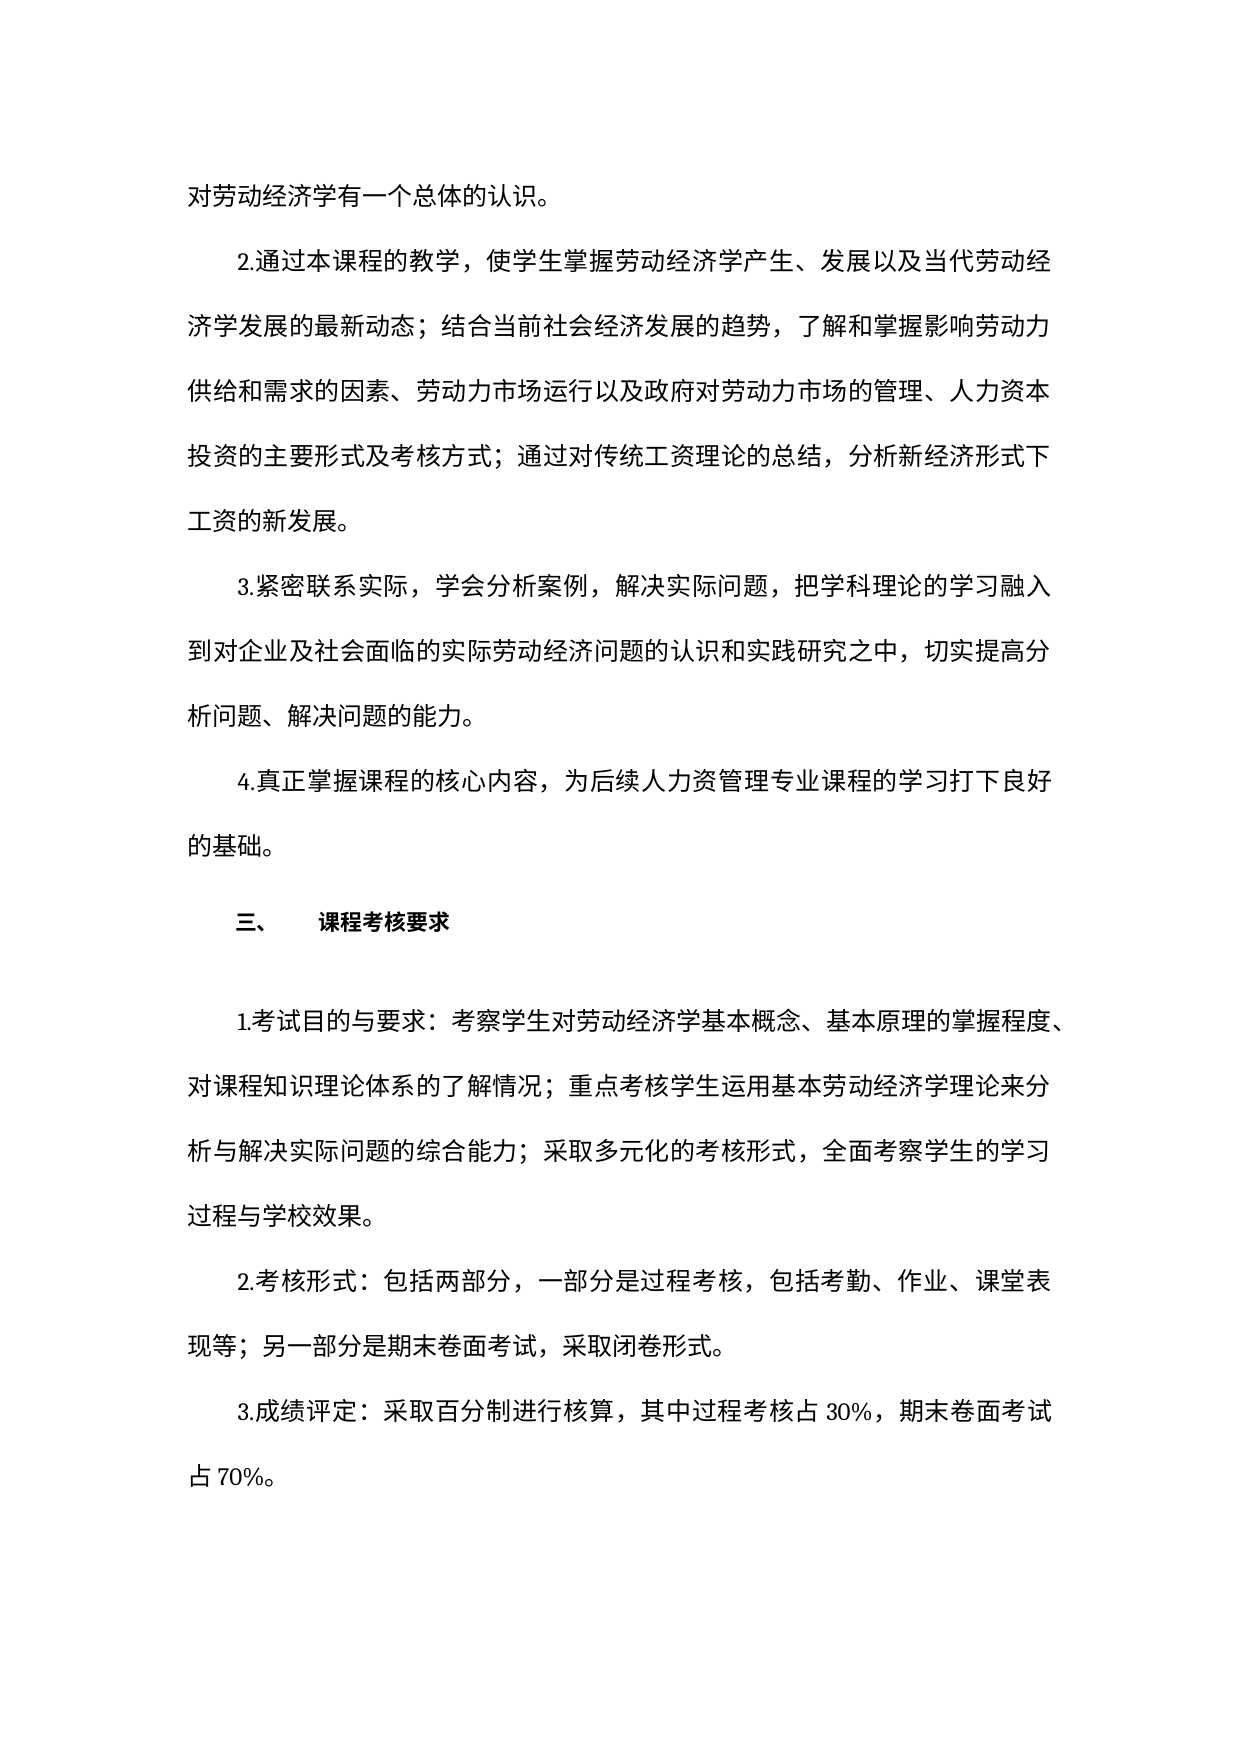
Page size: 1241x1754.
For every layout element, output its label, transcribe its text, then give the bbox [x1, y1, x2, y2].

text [187, 162, 1053, 227]
text 1.考试目的与要求：考察学生对劳动经济学基本概念、基本原理的掌握程度、对课程知识理论体系的了解情况；重点考核学生运用基本劳动经济学理论来分析与解决实际问题的综合能力；采取多元化的考核形式，全面考察学生的学习过程与学校效果。 [187, 987, 1053, 1247]
text 3.紧密联系实际，学会分析案例，解决实际问题，把学科理论的学习融入到对企业及社会面临的实际劳动经济问题的认识和实践研究之中，切实提高分析问题、解决问题的能力。 [187, 552, 1053, 747]
text 4.真正掌握课程的核心内容，为后续人力资管理专业课程的学习打下良好的基础。 [187, 747, 1053, 877]
text 2.考核形式：包括两部分，一部分是过程考核，包括考勤、作业、课堂表现等；另一部分是期末卷面考试，采取闭卷形式。 [187, 1247, 1053, 1377]
subtitle 课程考核要求 [187, 904, 1053, 937]
text 2.通过本课程的教学，使学生掌握劳动经济学产生、发展以及当代劳动经济学发展的最新动态；结合当前社会经济发展的趋势，了解和掌握影响劳动力供给和需求的因素、劳动力市场运行以及政府对劳动力市场的管理、人力资本投资的主要形式及考核方式；通过对传统工资理论的总结，分析新经济形式下工资的新发展。 [187, 227, 1053, 552]
text 3.成绩评定：采取百分制进行核算，其中过程考核占30%，期末卷面考试占70%。 [187, 1377, 1053, 1507]
